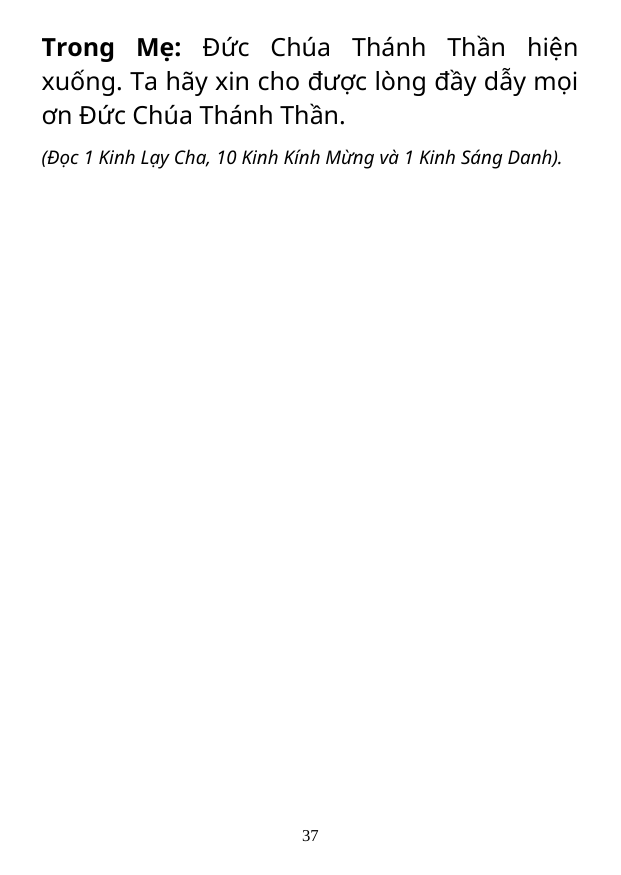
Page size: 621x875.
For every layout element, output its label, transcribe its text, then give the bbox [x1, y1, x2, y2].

text Trong Mẹ: Đức Chúa Thánh Thần hiện xuống. Ta hãy xin cho được lòng đầy dẫy mọi ơn Đức Chúa Thánh Thần. [41, 29, 579, 132]
text (Đọc 1 Kinh Lạy Cha, 10 Kinh Kính Mừng và 1 Kinh Sáng Danh).15.10.2018 Thứ Hai [41, 144, 579, 170]
